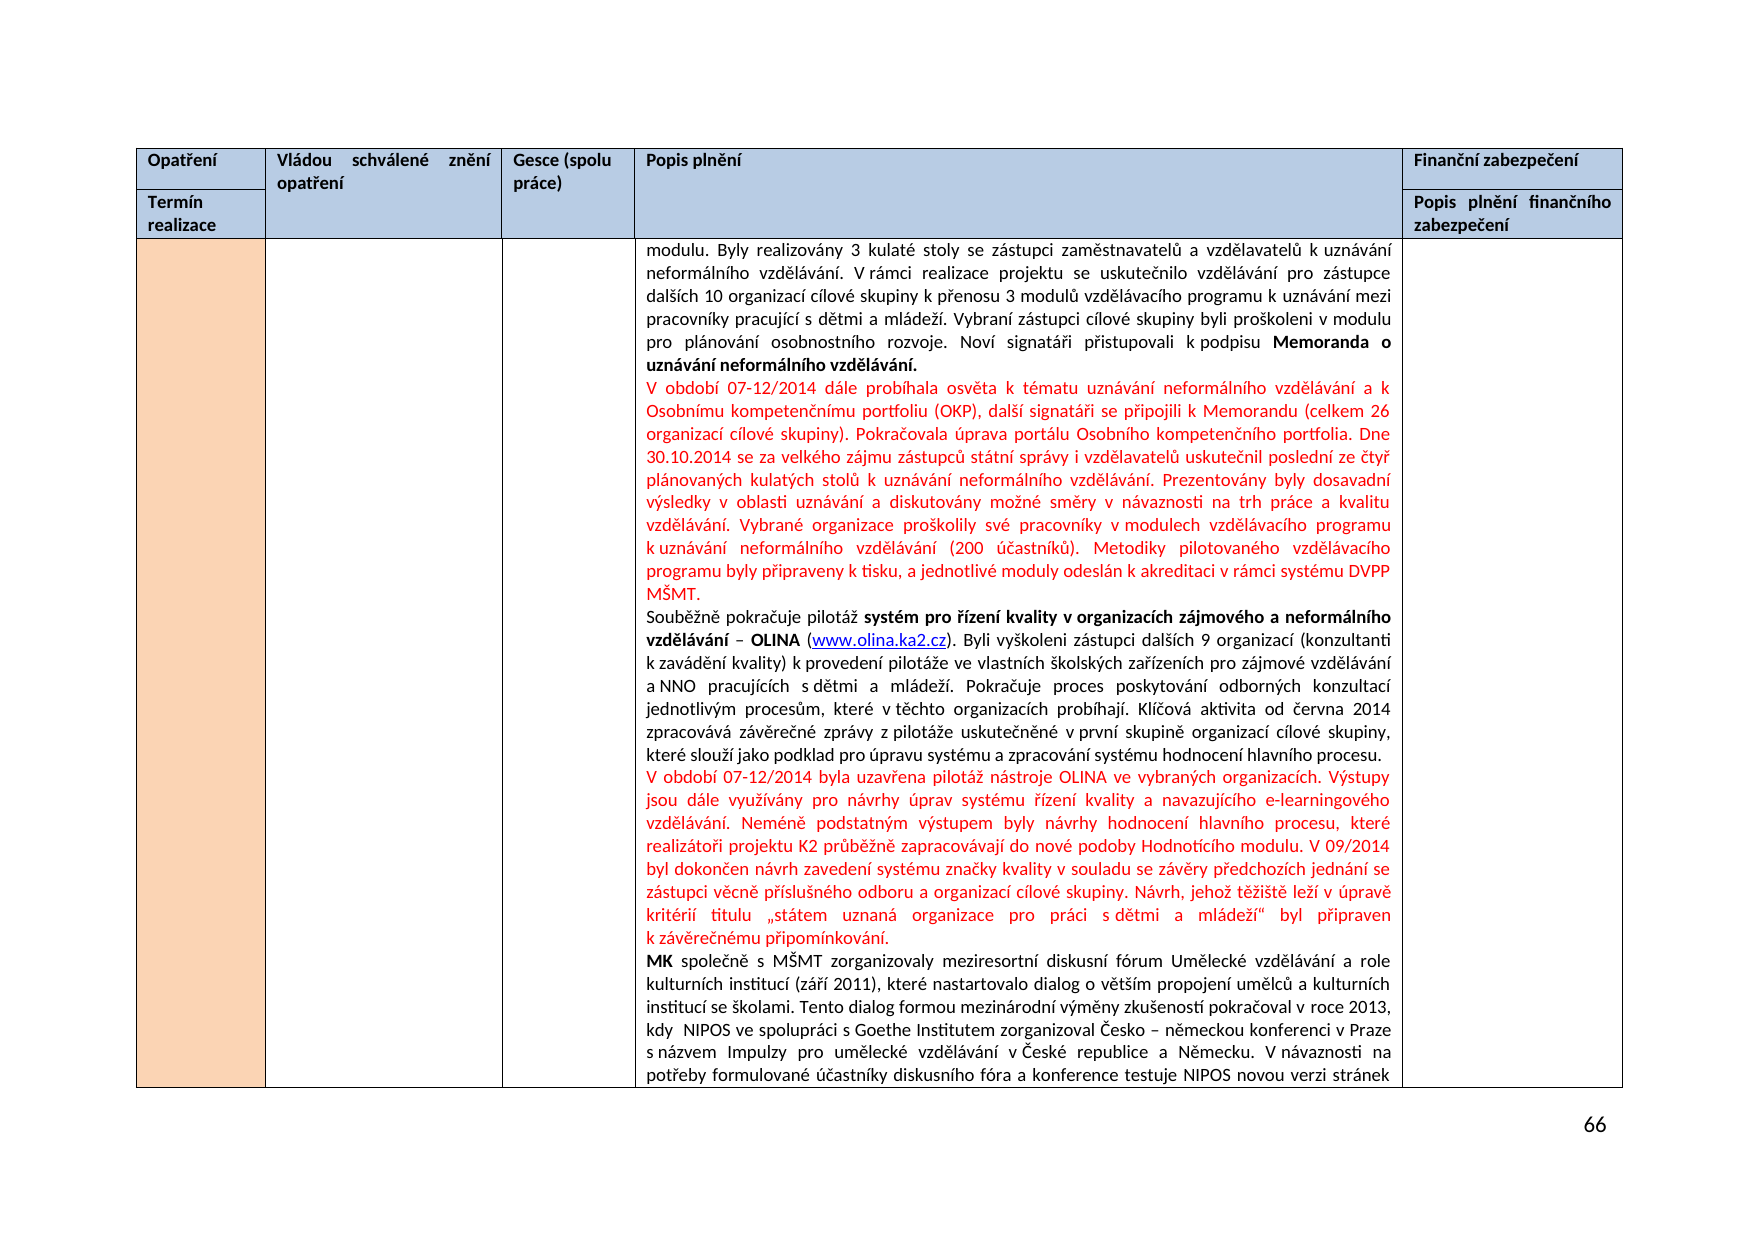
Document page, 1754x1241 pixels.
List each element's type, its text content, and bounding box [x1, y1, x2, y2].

table_cell PB [137, 239, 265, 1087]
table_header Popis plnění [635, 149, 1402, 238]
table_cell Popis plnění finančního zabezpečení [1403, 190, 1622, 238]
table_header Gesce (spolu práce) [502, 149, 634, 238]
table_header Vládou schválené znění opatření [266, 149, 501, 238]
table_header Finanční zabezpečení [1403, 149, 1622, 189]
table_header Opatření [137, 149, 265, 189]
table_cell Termín realizace [137, 190, 265, 238]
